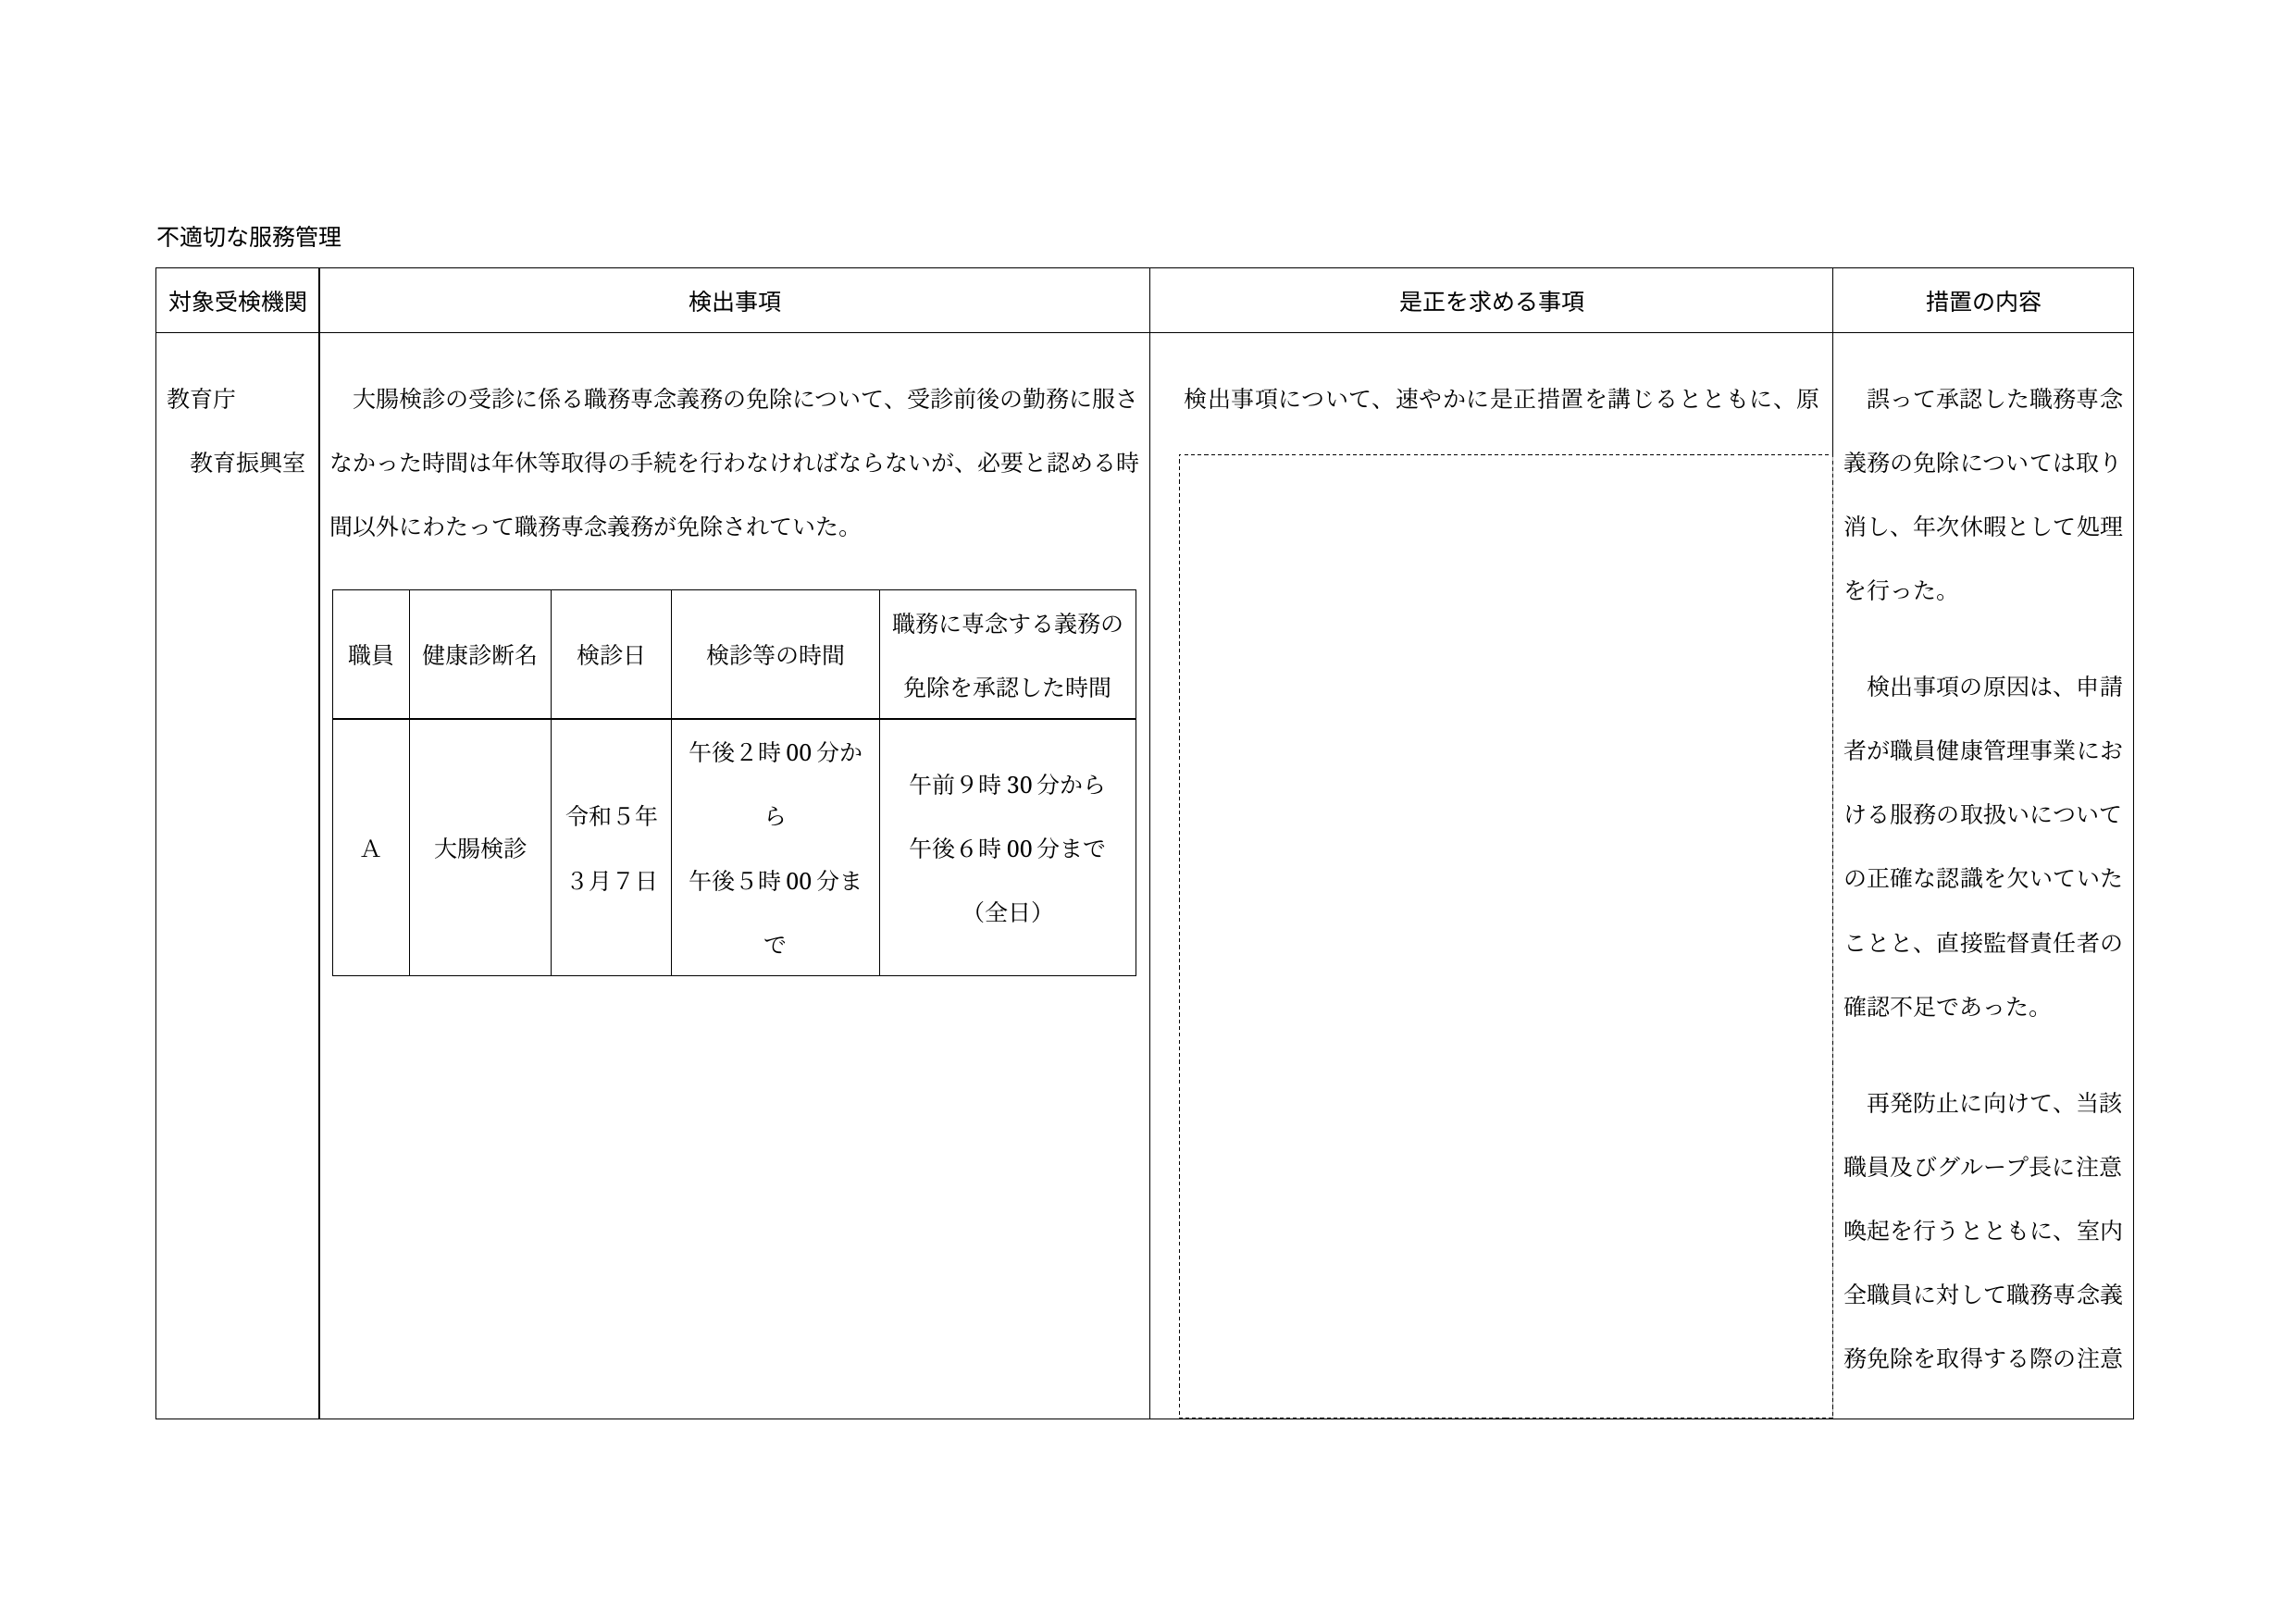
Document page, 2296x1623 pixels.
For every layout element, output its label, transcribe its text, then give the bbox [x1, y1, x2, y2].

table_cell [320, 333, 1149, 1419]
table_header 検出事項 [320, 268, 1149, 332]
table_header 是正を求める事項 [1150, 268, 1832, 332]
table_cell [1150, 333, 1832, 1419]
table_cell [1833, 333, 2133, 1419]
table_cell 教育庁 教育振興室 [156, 333, 318, 1419]
table_header 対象受検機関 [156, 268, 318, 332]
table_header 措置の内容 [1833, 268, 2133, 332]
text 不適切な服務管理 [156, 204, 2131, 267]
